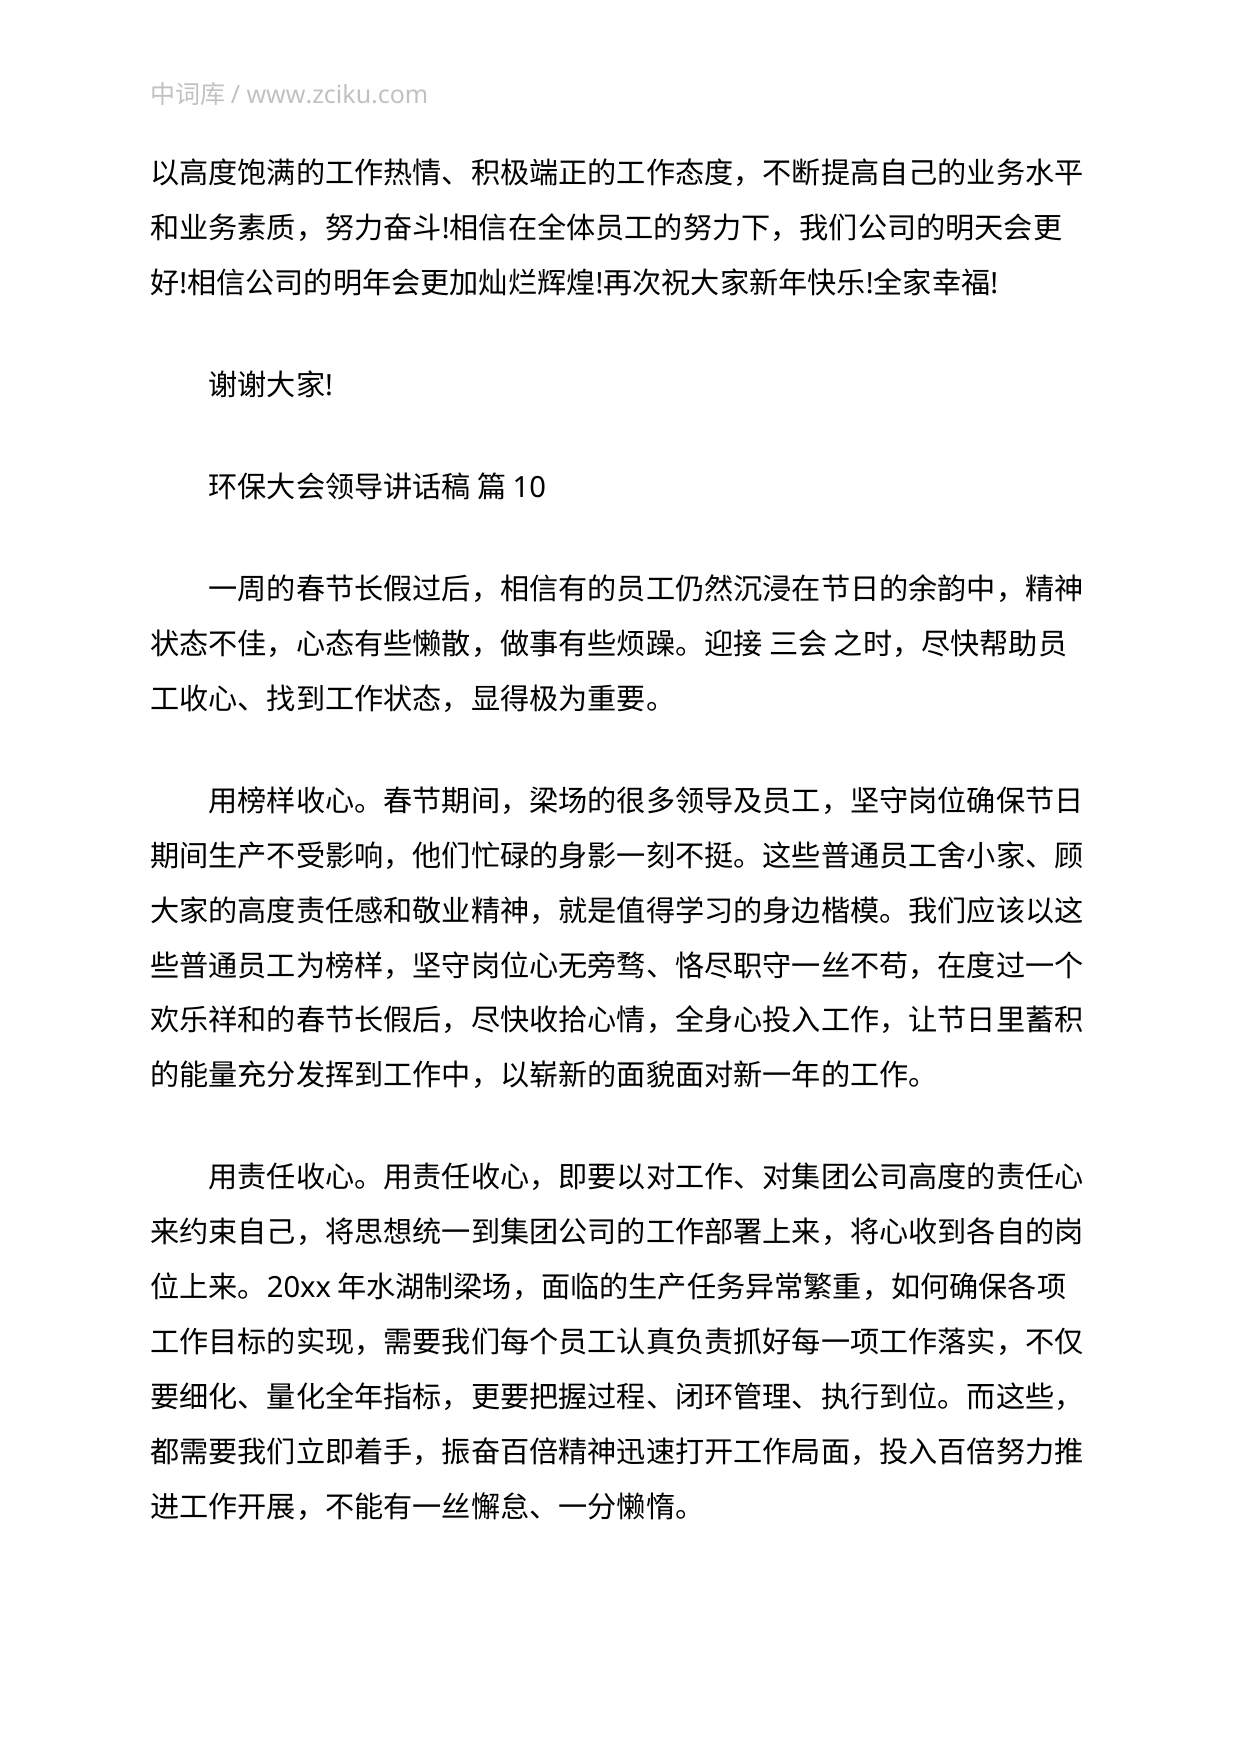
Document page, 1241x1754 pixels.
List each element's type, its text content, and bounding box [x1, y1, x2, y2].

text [150, 150, 1090, 302]
text 用榜样收心。春节期间，梁场的很多领导及员工，坚守岗位确保节日期间生产不受影响，他们忙碌的身影一刻不挺。这些普通员工舍小家、顾大家的高度责任感和敬业精神，就是值得学习的身边楷模。我们应该以这些普通员工为榜样，坚守岗位心无旁骛、恪尽职守一丝不苟，在度过一个欢乐祥和的春节长假后，尽快收拾心情，全身心投入工作，让节日里蓄积的能量充分发挥到工作中，以崭新的面貌面对新一年的工作。 [150, 777, 1090, 1094]
text 环保大会领导讲话稿 篇10 [150, 464, 1090, 506]
text 用责任收心。用责任收心，即要以对工作、对集团公司高度的责任心来约束自己，将思想统一到集团公司的工作部署上来，将心收到各自的岗位上来。20xx年水湖制梁场，面临的生产任务异常繁重，如何确保各项工作目标的实现，需要我们每个员工认真负责抓好每一项工作落实，不仅要细化、量化全年指标，更要把握过程、闭环管理、执行到位。而这些，都需要我们立即着手，振奋百倍精神迅速打开工作局面，投入百倍努力推进工作开展，不能有一丝懈怠、一分懒惰。 [150, 1154, 1090, 1525]
text 谢谢大家! [150, 362, 1090, 404]
text 一周的春节长假过后，相信有的员工仍然沉浸在节日的余韵中，精神状态不佳，心态有些懒散，做事有些烦躁。迎接 三会 之时，尽快帮助员工收心、找到工作状态，显得极为重要。 [150, 566, 1090, 718]
